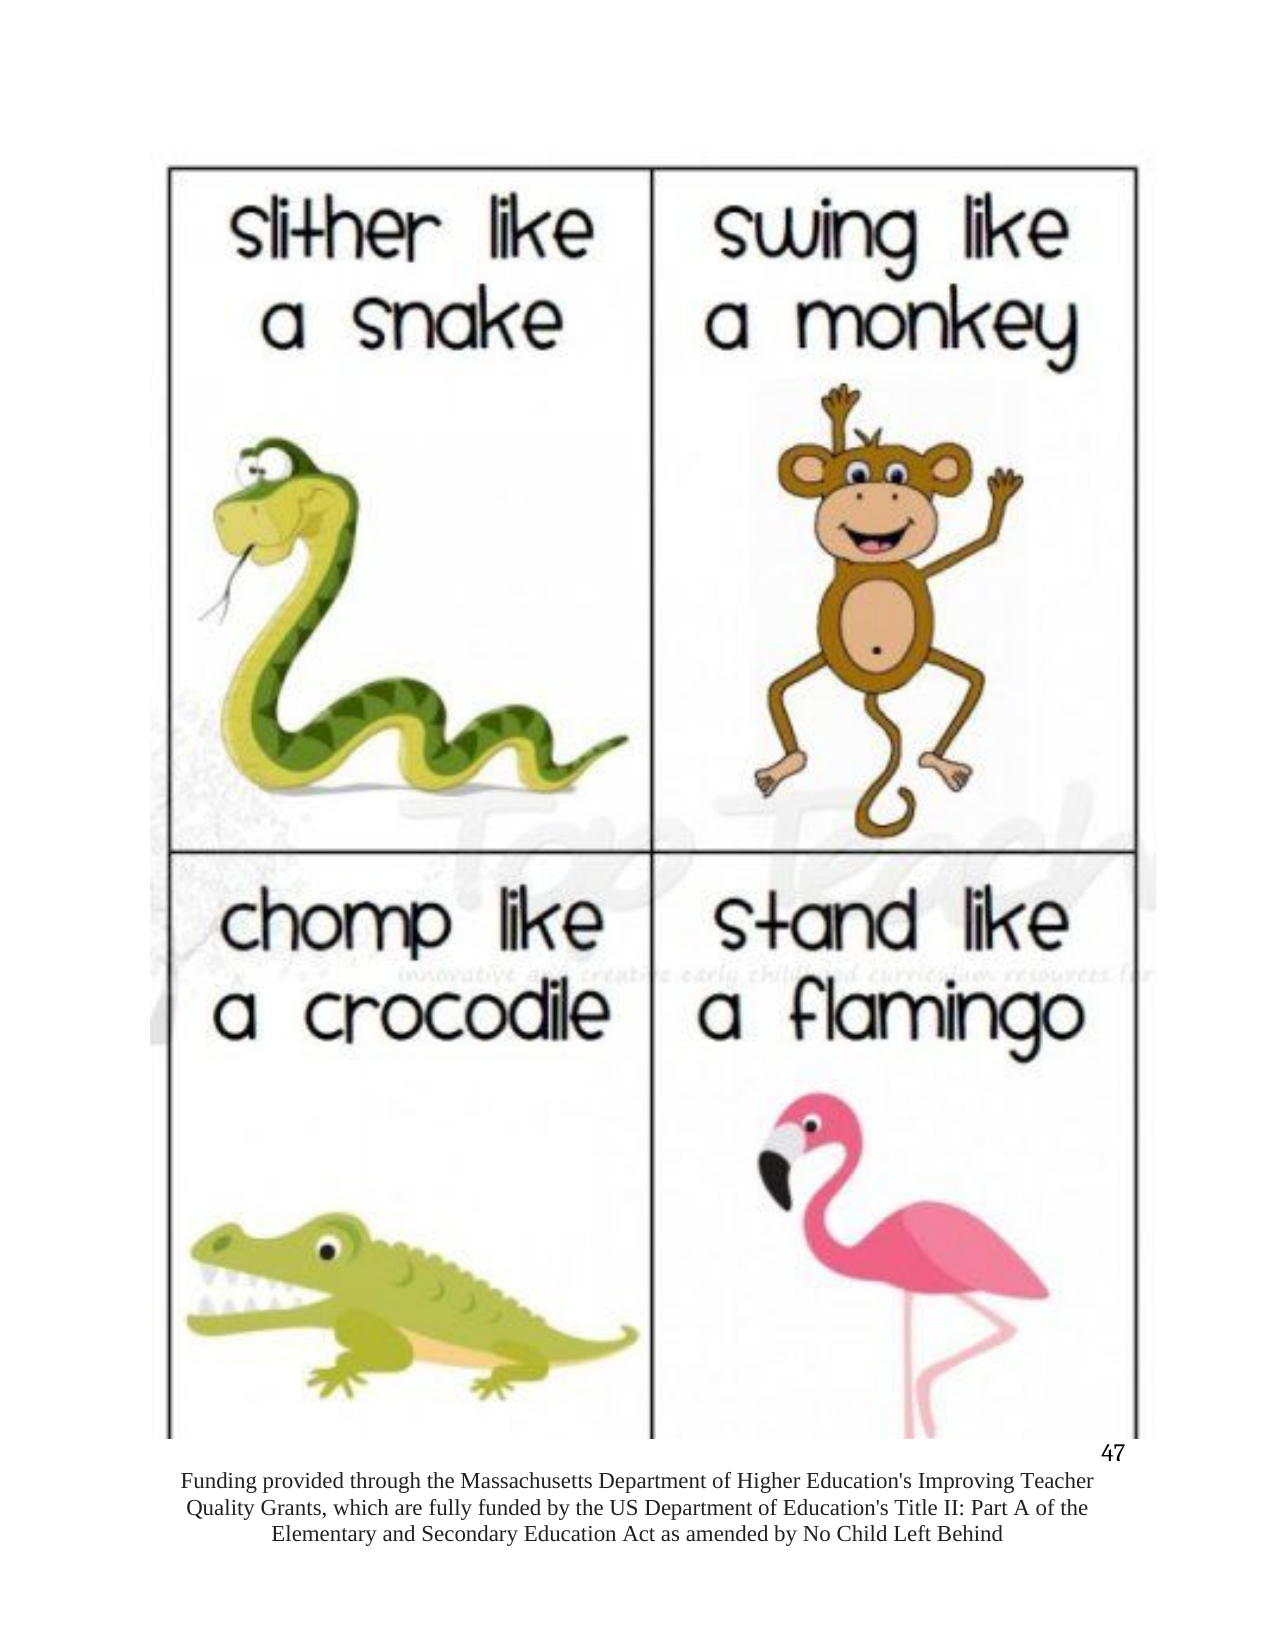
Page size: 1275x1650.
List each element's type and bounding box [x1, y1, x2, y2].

picture [150, 150, 1157, 1439]
